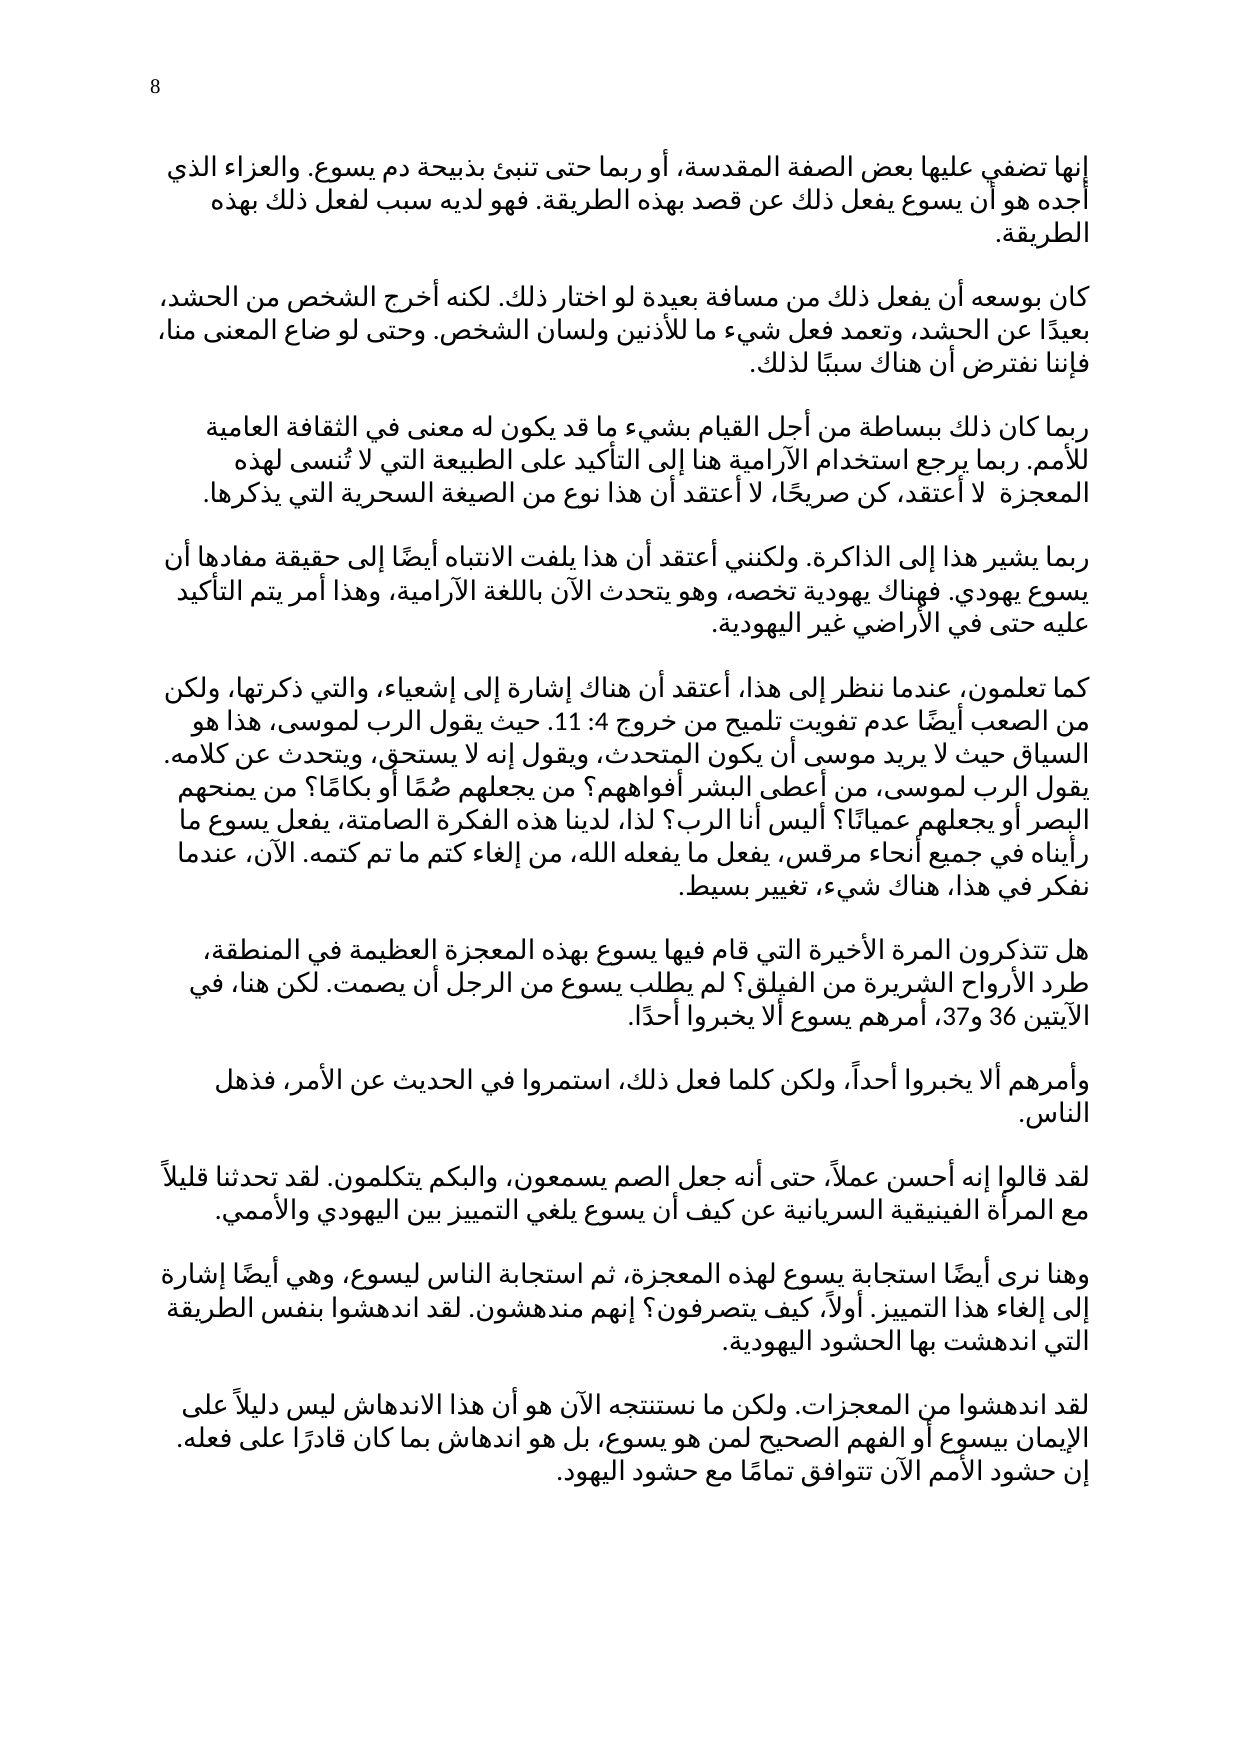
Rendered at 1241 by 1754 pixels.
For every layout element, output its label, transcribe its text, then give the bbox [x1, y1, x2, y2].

text وهنا نرى أيضًا استجابة يسوع لهذه المعجزة، ثم استجابة الناس ليسوع، وهي أيضًا إشارة إلى إلغاء هذا التمييز. أولاً، كيف يتصرفون؟ إنهم مندهشون. لقد اندهشوا بنفس الطريقة التي اندهشت بها الحشود اليهودية. [150, 1258, 1090, 1357]
text ربما كان ذلك ببساطة من أجل القيام بشيء ما قد يكون له معنى في الثقافة العامية للأمم. ربما يرجع استخدام الآرامية هنا إلى التأكيد على الطبيعة التي لا تُنسى لهذه المعجزة. لا أعتقد، كن صريحًا، لا أعتقد أن هذا نوع من الصيغة السحرية التي يذكرها. [150, 410, 1090, 509]
text هل تتذكرون المرة الأخيرة التي قام فيها يسوع بهذه المعجزة العظيمة في المنطقة، طرد الأرواح الشريرة من الفيلق؟ لم يطلب يسوع من الرجل أن يصمت. لكن هنا، في الآيتين 36 و37، أمرهم يسوع ألا يخبروا أحدًا. [150, 933, 1090, 1032]
text كما تعلمون، عندما ننظر إلى هذا، أعتقد أن هناك إشارة إلى إشعياء، والتي ذكرتها، ولكن من الصعب أيضًا عدم تفويت تلميح من خروج 4: 11. حيث يقول الرب لموسى، هذا هو السياق حيث لا يريد موسى أن يكون المتحدث، ويقول إنه لا يستحق، ويتحدث عن كلامه. يقول الرب لموسى، من أعطى البشر أفواههم؟ من يجعلهم صُمًا أو بكامًا؟ من يمنحهم البصر أو يجعلهم عميانًا؟ أليس أنا الرب؟ لذا، لدينا هذه الفكرة الصامتة، يفعل يسوع ما رأيناه في جميع أنحاء مرقس، يفعل ما يفعله الله، من إلغاء كتم ما تم كتمه. الآن، عندما نفكر في هذا، هناك شيء، تغيير بسيط. [150, 671, 1090, 902]
text إنها تضفي عليها بعض الصفة المقدسة، أو ربما حتى تنبئ بذبيحة دم يسوع. والعزاء الذي أجده هو أن يسوع يفعل ذلك عن قصد بهذه الطريقة. فهو لديه سبب لفعل ذلك بهذه الطريقة. [150, 150, 1090, 249]
text كان بوسعه أن يفعل ذلك من مسافة بعيدة لو اختار ذلك. لكنه أخرج الشخص من الحشد، بعيدًا عن الحشد، وتعمد فعل شيء ما للأذنين ولسان الشخص. وحتى لو ضاع المعنى منا، فإننا نفترض أن هناك سببًا لذلك. [150, 280, 1090, 379]
text ربما يشير هذا إلى الذاكرة. ولكنني أعتقد أن هذا يلفت الانتباه أيضًا إلى حقيقة مفادها أن يسوع يهودي. فهناك يهودية تخصه، وهو يتحدث الآن باللغة الآرامية، وهذا أمر يتم التأكيد عليه حتى في الأراضي غير اليهودية. [150, 541, 1090, 640]
text وأمرهم ألا يخبروا أحداً، ولكن كلما فعل ذلك، استمروا في الحديث عن الأمر، فذهل الناس. [150, 1063, 1090, 1129]
text لقد اندهشوا من المعجزات. ولكن ما نستنتجه الآن هو أن هذا الاندهاش ليس دليلاً على الإيمان بيسوع أو الفهم الصحيح لمن هو يسوع، بل هو اندهاش بما كان قادرًا على فعله. إن حشود الأمم الآن تتوافق تمامًا مع حشود اليهود. [150, 1388, 1090, 1487]
text لقد قالوا إنه أحسن عملاً، حتى أنه جعل الصم يسمعون، والبكم يتكلمون. لقد تحدثنا قليلاً مع المرأة الفينيقية السريانية عن كيف أن يسوع يلغي التمييز بين اليهودي والأممي. [150, 1161, 1090, 1227]
